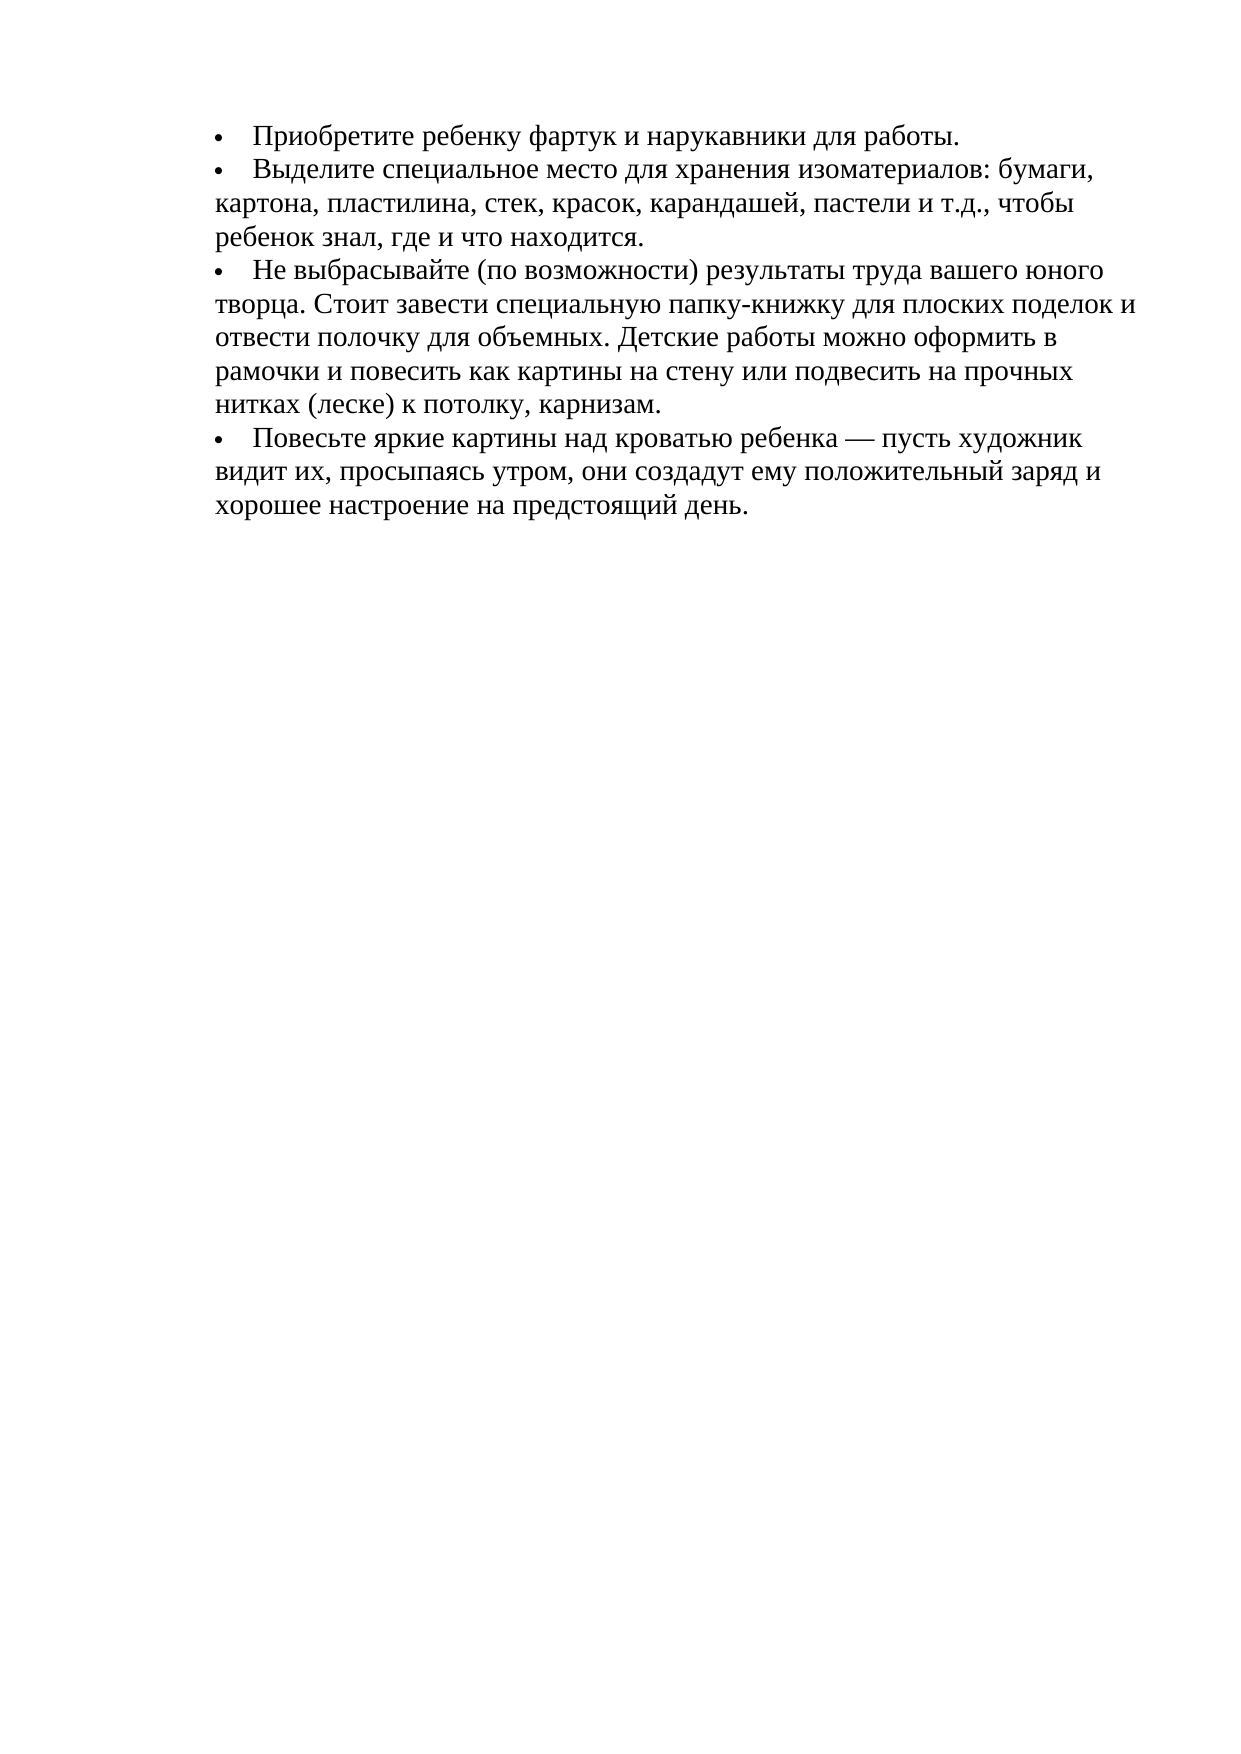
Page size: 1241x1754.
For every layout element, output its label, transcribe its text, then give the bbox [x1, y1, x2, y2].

list Повесьте яркие картины над кроватью ребенка — пусть художник видит их, просыпаясь утром, они создадут ему положительный заряд и хорошее настроение на предстоящий день. [215, 420, 1152, 521]
list Выделите специальное место для хранения изоматериалов: бумаги, картона, пластилина, стек, красок, карандашей, пастели и т.д., чтобы ребенок знал, где и что находится. [215, 152, 1152, 252]
list Приобретите ребенку фартук и нарукавники для работы. [215, 118, 1152, 152]
list Не выбрасывайте (по возможности) результаты труда вашего юного творца. Стоит завести специальную папку-книжку для плоских поделок и отвести полочку для объемных. Детские работы можно оформить в рамочки и повесить как картины на стену или подвесить на прочных нитках (леске) к потолку, карнизам. [215, 252, 1152, 420]
